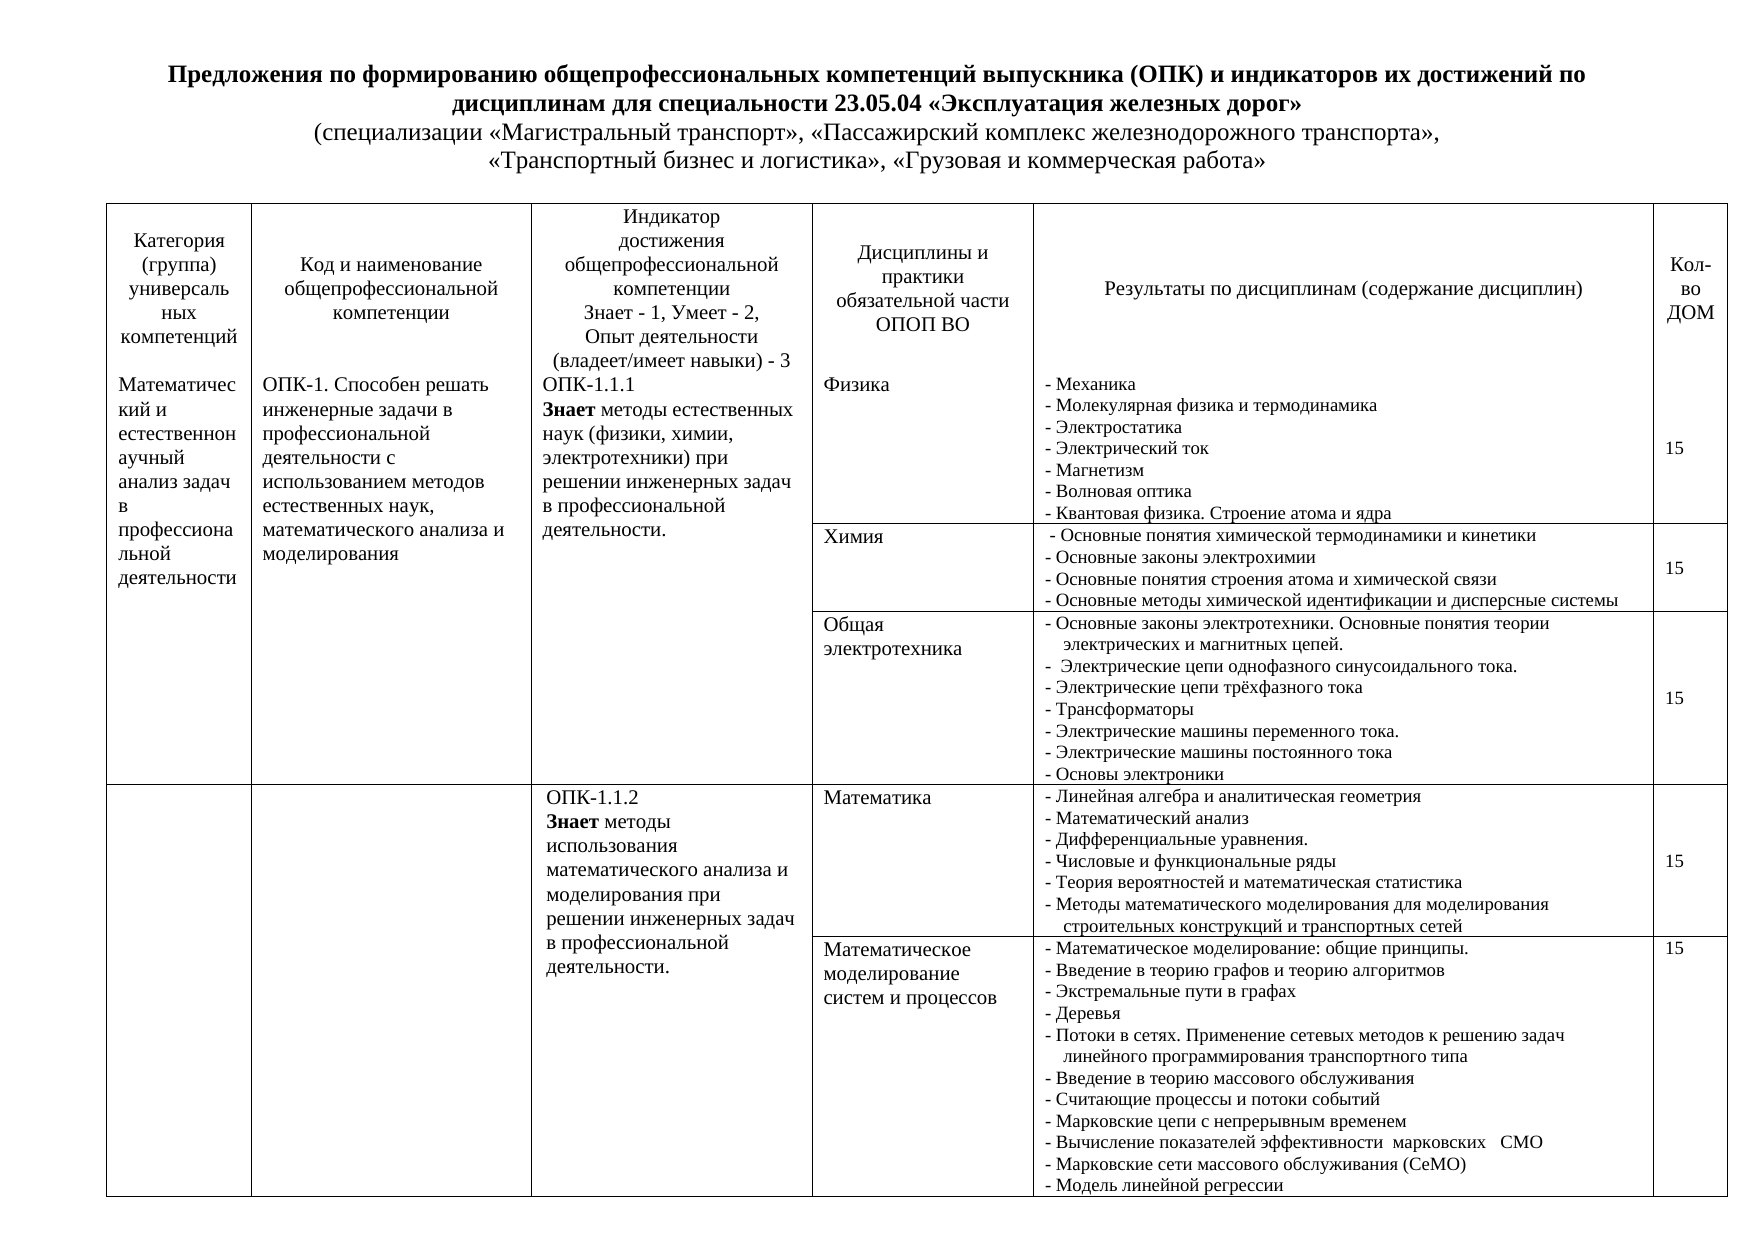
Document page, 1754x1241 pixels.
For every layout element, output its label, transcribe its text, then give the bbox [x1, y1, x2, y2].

table_cell Общая электротехника [813, 612, 1033, 784]
table_cell ОПК-1.1.2 Знает методы использования математического анализа и моделирования при решении инженерных задач в профессиональной деятельности. [532, 785, 812, 1196]
table_header Код и наименование общепрофессиональной компетенции [252, 204, 531, 372]
table_cell Математическое моделирование систем и процессов [813, 937, 1033, 1196]
table_cell 15 [1654, 785, 1727, 936]
table_cell 15 [1654, 524, 1727, 611]
table_cell Математический и естественнонаучный анализ задач в профессиональной деятельности [107, 373, 251, 784]
table_cell ОПК-1.1.1 Знает методы естественных наук (физики, химии, электротехники) при решении инженерных задач в профессиональной деятельности. [532, 373, 812, 784]
table_header Категория (группа) универсаль ных компетенций [107, 204, 251, 372]
table_header Результаты по дисциплинам (содержание дисциплин) [1034, 204, 1653, 372]
table_cell Математика [813, 785, 1033, 936]
table_cell 15 [1654, 937, 1727, 1196]
table_header Дисциплины и практики обязательной части ОПОП ВО [813, 204, 1033, 372]
table_cell - Линейная алгебра и аналитическая геометрия - Математический анализ - Дифференциальные уравнения. - Числовые и функциональные ряды - Теория вероятностей и математическая статистика - Методы математического моделирования для моделирования строительных конструкций и транспортных сетей [1034, 785, 1653, 936]
table_cell [252, 785, 531, 1196]
table_cell Физика [813, 373, 1033, 523]
table_cell 15 [1654, 373, 1727, 523]
table_cell Химия [813, 524, 1033, 611]
table_header Кол-во ДОМ [1654, 204, 1727, 372]
table_cell - Механика - Молекулярная физика и термодинамика - Электростатика - Электрический ток - Магнетизм - Волновая оптика - Квантовая физика. Строение атома и ядра [1034, 373, 1653, 523]
table_cell 15 [1654, 612, 1727, 784]
table_cell [107, 785, 251, 1196]
table_cell - Основные понятия химической термодинамики и кинетики - Основные законы электрохимии - Основные понятия строения атома и химической связи - Основные методы химической идентификации и дисперсные системы [1034, 524, 1653, 611]
table_cell - Основные законы электротехники. Основные понятия теории электрических и магнитных цепей. - Электрические цепи однофазного синусоидального тока. - Электрические цепи трёхфазного тока - Трансформаторы - Электрические машины переменного тока. - Электрические машины постоянного тока - Основы электроники [1034, 612, 1653, 784]
text Предложения по формированию общепрофессиональных компетенций выпускника (ОПК) и индикаторов их достижений по дисциплинам для специальности 23.05.04 «Эксплуатация железных дорог» [118, 59, 1636, 117]
table_cell ОПК-1. Способен решать инженерные задачи в профессиональной деятельности с использованием методов естественных наук, математического анализа и моделирования [252, 373, 531, 784]
text (специализации «Магистральный транспорт», «Пассажирский комплекс железнодорожного транспорта», [118, 117, 1636, 145]
text «Транспортный бизнес и логистика», «Грузовая и коммерческая работа» [118, 145, 1636, 174]
table_header Индикатор достижения общепрофессиональной компетенции Знает - 1, Умеет - 2, Опыт деятельности (владеет/имеет навыки) - 3 [532, 204, 812, 372]
